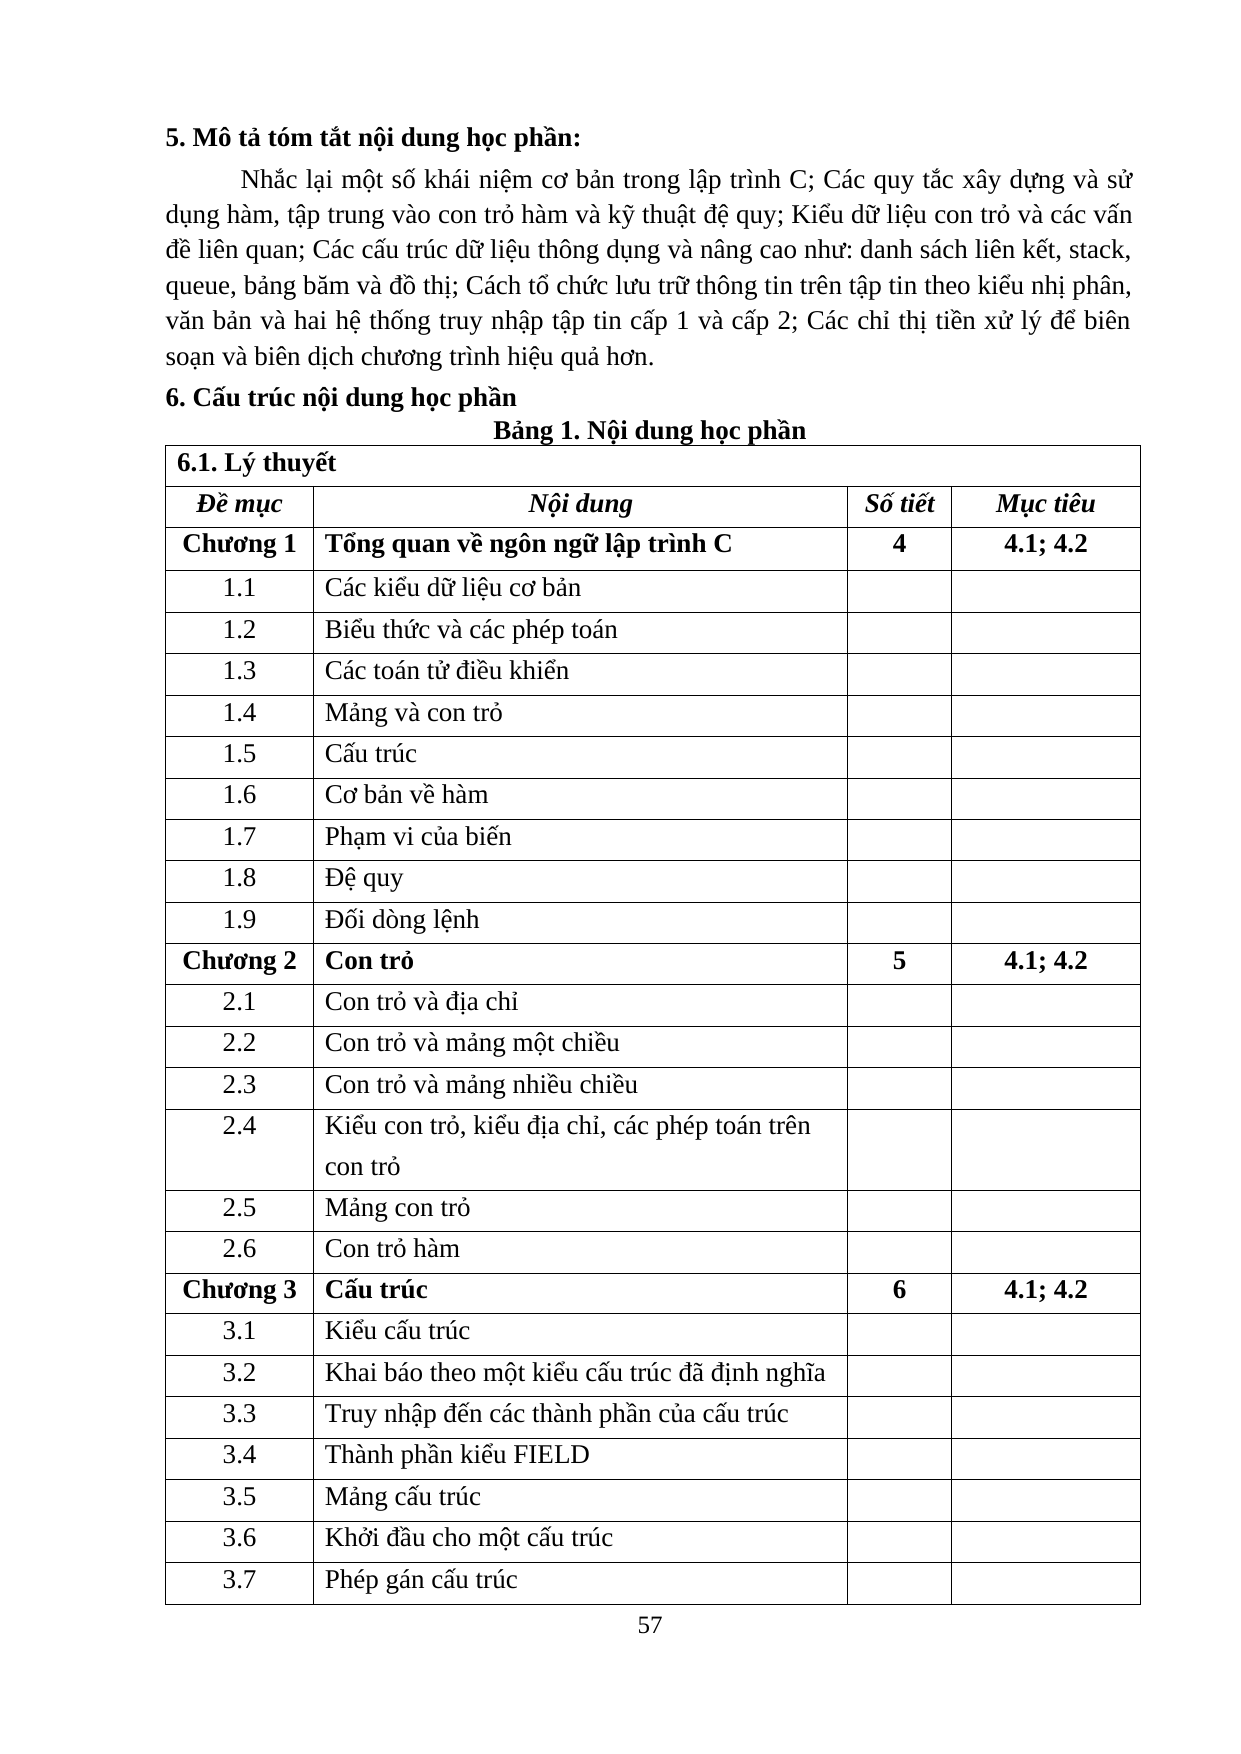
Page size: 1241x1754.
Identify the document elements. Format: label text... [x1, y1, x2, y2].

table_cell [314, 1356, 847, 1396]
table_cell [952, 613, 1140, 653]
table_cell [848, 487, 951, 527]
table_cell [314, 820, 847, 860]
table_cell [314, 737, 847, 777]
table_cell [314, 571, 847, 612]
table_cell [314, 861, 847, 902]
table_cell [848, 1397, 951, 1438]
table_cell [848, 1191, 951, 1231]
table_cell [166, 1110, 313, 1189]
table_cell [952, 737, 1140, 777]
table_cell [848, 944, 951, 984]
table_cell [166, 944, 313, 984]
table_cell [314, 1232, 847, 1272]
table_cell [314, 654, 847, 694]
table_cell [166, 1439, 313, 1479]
text 5. Mô tả tóm tắt nội dung học phần: [165, 118, 1134, 153]
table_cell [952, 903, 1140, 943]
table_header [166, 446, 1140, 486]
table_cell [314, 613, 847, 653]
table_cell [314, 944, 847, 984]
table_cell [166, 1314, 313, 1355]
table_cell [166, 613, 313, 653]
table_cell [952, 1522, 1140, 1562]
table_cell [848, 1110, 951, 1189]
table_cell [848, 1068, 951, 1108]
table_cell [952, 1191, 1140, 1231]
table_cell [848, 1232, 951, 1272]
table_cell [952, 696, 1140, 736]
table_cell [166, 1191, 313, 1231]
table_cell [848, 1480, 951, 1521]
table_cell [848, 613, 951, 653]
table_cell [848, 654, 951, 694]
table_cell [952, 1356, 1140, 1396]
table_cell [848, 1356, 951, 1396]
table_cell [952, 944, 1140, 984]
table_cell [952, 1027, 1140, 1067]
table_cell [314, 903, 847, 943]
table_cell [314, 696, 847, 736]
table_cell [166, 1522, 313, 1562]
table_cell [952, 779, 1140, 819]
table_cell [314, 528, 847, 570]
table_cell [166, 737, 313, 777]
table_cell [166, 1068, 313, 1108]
text 6. Cấu trúc nội dung học phần [165, 378, 1134, 414]
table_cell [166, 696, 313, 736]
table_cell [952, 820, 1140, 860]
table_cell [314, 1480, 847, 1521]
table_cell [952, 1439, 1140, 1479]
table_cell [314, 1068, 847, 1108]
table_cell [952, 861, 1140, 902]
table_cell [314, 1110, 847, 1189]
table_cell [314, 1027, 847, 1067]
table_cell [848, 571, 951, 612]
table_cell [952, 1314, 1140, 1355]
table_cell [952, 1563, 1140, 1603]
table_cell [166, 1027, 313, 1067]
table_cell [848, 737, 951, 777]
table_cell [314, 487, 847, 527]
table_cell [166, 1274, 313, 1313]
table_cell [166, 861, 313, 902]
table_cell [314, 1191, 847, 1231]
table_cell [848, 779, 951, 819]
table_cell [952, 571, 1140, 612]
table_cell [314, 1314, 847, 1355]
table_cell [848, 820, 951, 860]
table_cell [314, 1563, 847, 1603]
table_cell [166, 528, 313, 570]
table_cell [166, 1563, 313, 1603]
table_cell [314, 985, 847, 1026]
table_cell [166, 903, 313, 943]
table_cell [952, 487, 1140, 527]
text Nhắc lại một số khái niệm cơ bản trong lập trình C; Các quy tắc xây dựng và sử dụng hàm, tập trung vào con trỏ hàm và kỹ thuật đệ quy; Kiểu dữ liệu con trỏ và các vấn đề liên quan; Các cấu trúc dữ liệu thông dụng và nâng cao như: danh sách liên kết, stack, queue, bảng băm và đồ thị; Cách tổ chức lưu trữ thông tin trên tập tin theo kiểu nhị phân, văn bản và hai hệ thống truy nhập tập tin cấp 1 và cấp 2; Các chỉ thị tiền xử lý để biên soạn và biên dịch chương trình hiệu quả hơn. [165, 160, 1134, 372]
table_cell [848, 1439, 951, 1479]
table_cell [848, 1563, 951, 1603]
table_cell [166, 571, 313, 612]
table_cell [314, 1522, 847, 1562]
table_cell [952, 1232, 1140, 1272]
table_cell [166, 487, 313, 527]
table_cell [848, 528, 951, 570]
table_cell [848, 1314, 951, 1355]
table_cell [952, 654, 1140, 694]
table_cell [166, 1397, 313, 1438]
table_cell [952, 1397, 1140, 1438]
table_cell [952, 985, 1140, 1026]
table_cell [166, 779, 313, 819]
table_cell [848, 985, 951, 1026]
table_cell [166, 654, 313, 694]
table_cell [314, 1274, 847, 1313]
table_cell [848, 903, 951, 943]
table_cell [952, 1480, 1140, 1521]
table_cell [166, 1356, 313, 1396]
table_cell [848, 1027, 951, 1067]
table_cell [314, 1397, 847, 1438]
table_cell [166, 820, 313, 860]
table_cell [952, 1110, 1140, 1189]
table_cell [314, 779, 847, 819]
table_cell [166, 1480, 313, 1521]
text Bảng 1. Nội dung học phần [165, 414, 1134, 445]
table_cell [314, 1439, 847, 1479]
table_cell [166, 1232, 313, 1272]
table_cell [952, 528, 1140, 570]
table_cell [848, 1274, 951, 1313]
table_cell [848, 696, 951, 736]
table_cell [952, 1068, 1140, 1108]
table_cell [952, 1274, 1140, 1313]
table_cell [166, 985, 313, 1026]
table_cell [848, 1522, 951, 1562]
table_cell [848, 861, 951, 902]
